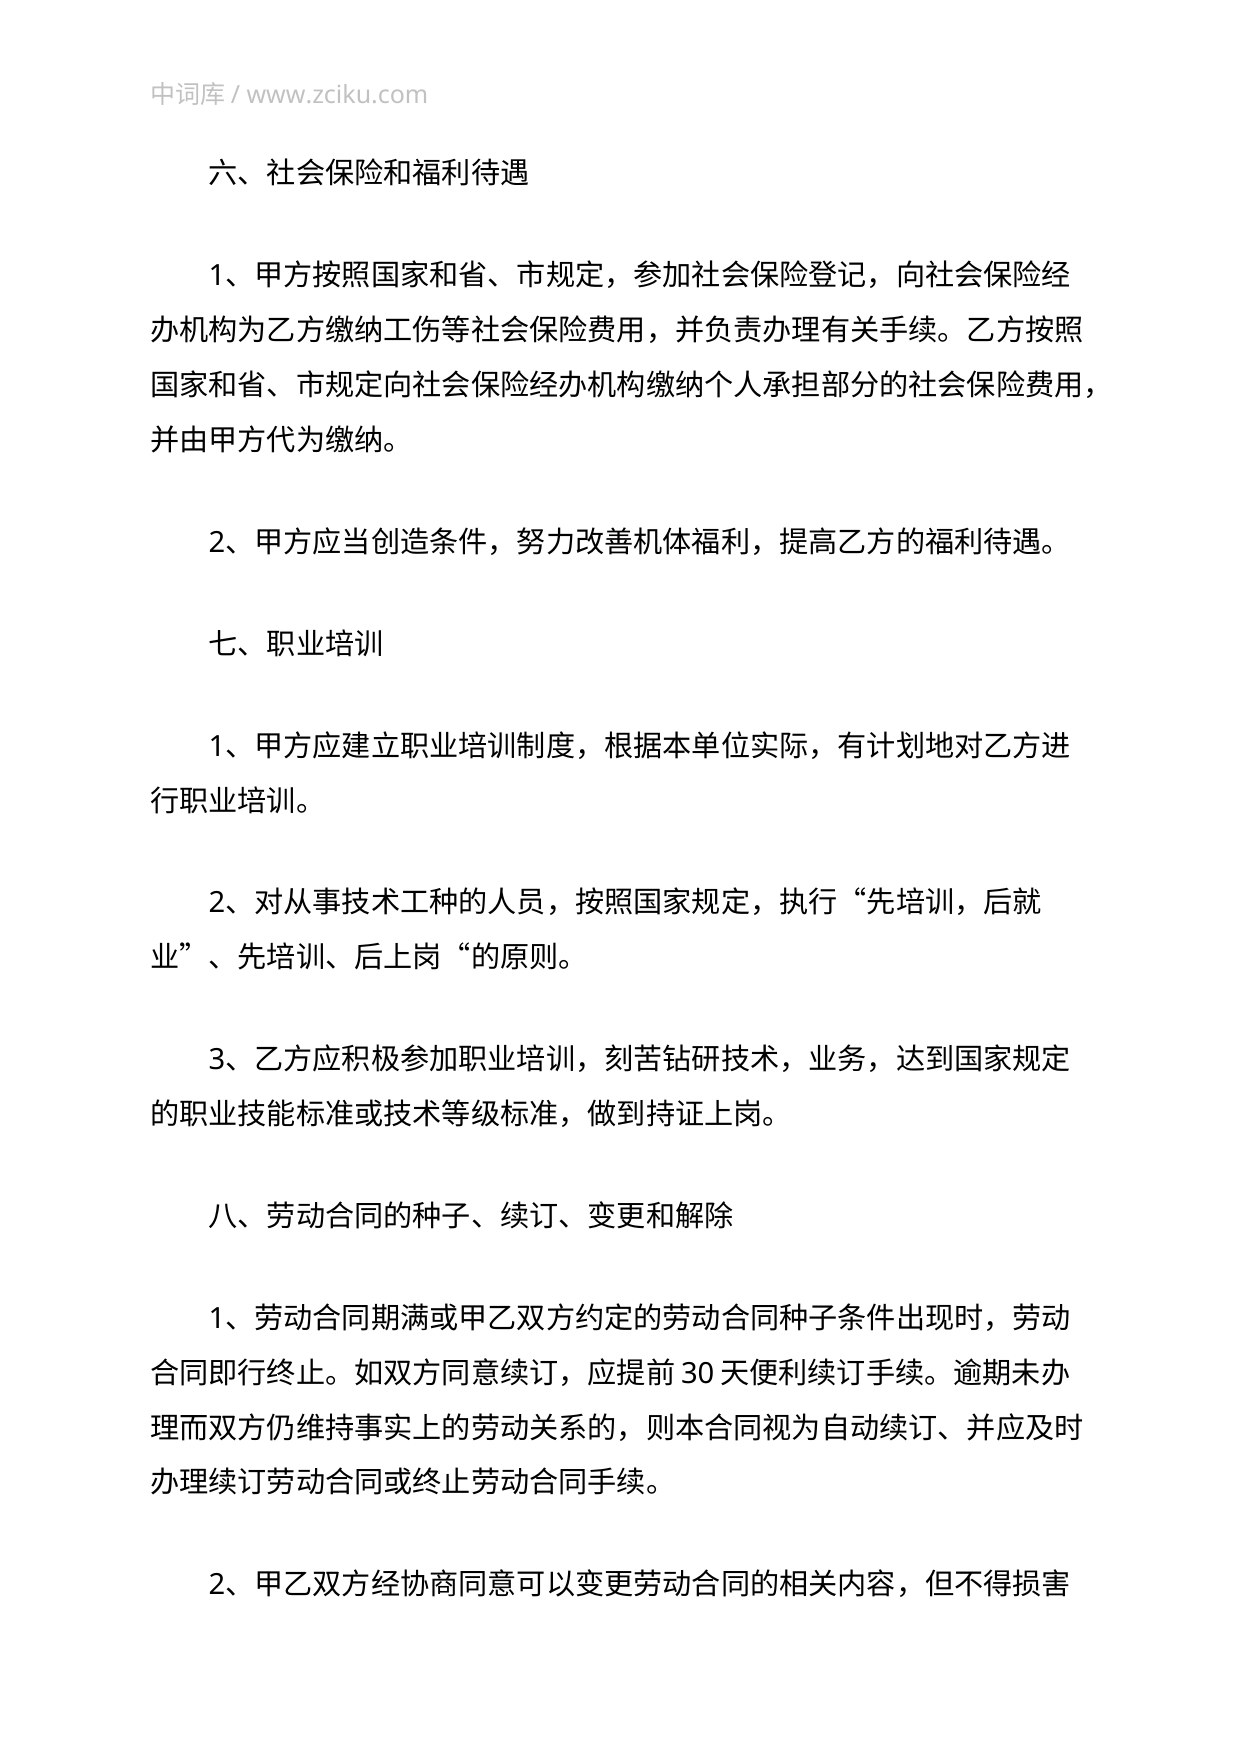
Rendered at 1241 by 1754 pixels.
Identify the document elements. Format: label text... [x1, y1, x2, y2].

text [150, 1561, 1090, 1603]
text 3、乙方应积极参加职业培训，刻苦钻研技术，业务，达到国家规定的职业技能标准或技术等级标准，做到持证上岗。 [150, 1036, 1090, 1133]
text 1、甲方按照国家和省、市规定，参加社会保险登记，向社会保险经办机构为乙方缴纳工伤等社会保险费用，并负责办理有关手续。乙方按照国家和省、市规定向社会保险经办机构缴纳个人承担部分的社会保险费用，并由甲方代为缴纳。 [150, 252, 1090, 459]
text 六、社会保险和福利待遇 [150, 150, 1090, 192]
text 八、劳动合同的种子、续订、变更和解除 [150, 1192, 1090, 1235]
text 1、劳动合同期满或甲乙双方约定的劳动合同种子条件出现时，劳动合同即行终止。如双方同意续订，应提前30天便利续订手续。逾期未办理而双方仍维持事实上的劳动关系的，则本合同视为自动续订、并应及时办理续订劳动合同或终止劳动合同手续。 [150, 1294, 1090, 1501]
text 七、职业培训 [150, 620, 1090, 663]
text 1、甲方应建立职业培训制度，根据本单位实际，有计划地对乙方进行职业培训。 [150, 722, 1090, 819]
text 2、甲方应当创造条件，努力改善机体福利，提高乙方的福利待遇。 [150, 518, 1090, 561]
text 2、对从事技术工种的人员，按照国家规定，执行“先培训，后就业”、先培训、后上岗“的原则。 [150, 879, 1090, 976]
